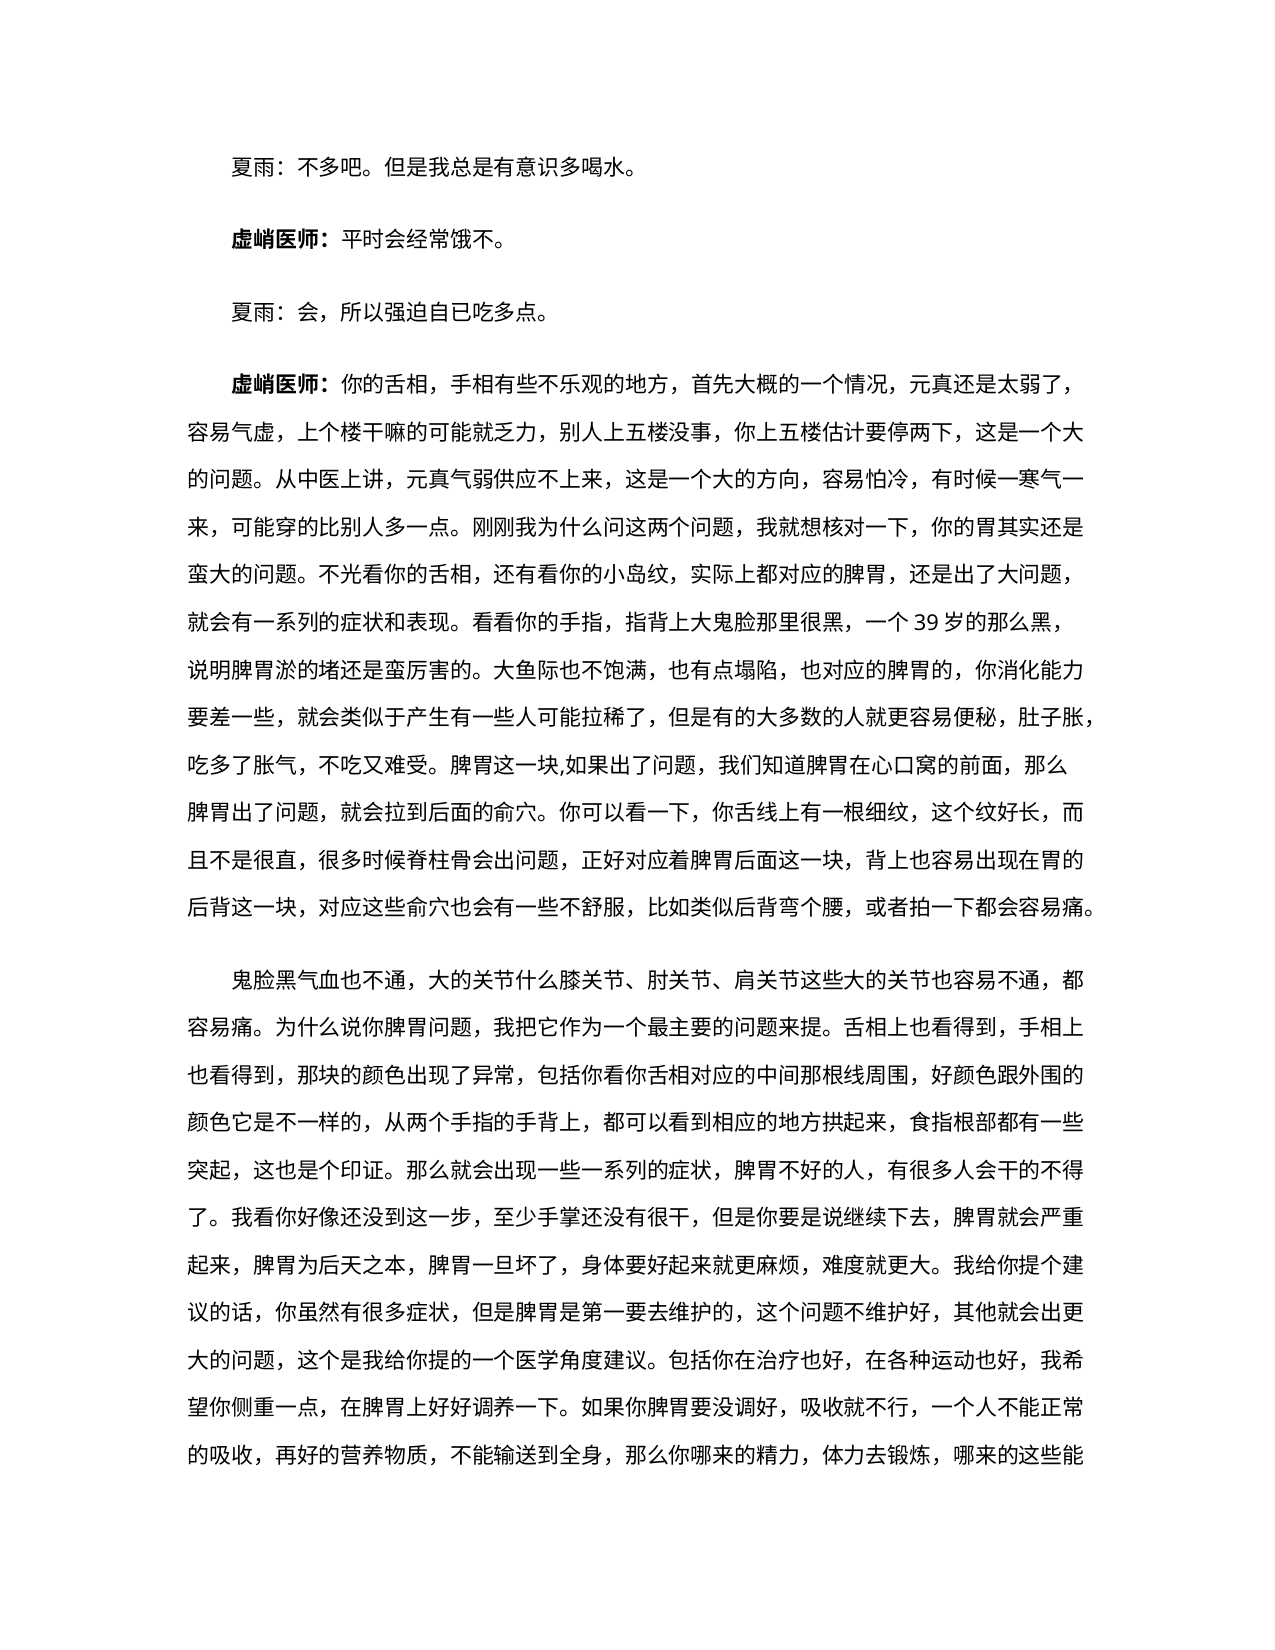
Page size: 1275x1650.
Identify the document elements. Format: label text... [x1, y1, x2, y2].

text 夏雨：不多吧。但是我总是有意识多喝水。 [187, 150, 1087, 182]
text 虚峭医师：平时会经常饿不。 [187, 222, 1087, 254]
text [187, 963, 1087, 1469]
text 夏雨：会，所以强迫自已吃多点。 [187, 295, 1087, 327]
text 虚峭医师：你的舌相，手相有些不乐观的地方，首先大概的一个情况，元真还是太弱了，容易气虚，上个楼干嘛的可能就乏力，别人上五楼没事，你上五楼估计要停两下，这是一个大的问题。从中医上讲，元真气弱供应不上来，这是一个大的方向，容易怕冷，有时候一寒气一来，可能穿的比别人多一点。刚刚我为什么问这两个问题，我就想核对一下，你的胃其实还是蛮大的问题。不光看你的舌相，还有看你的小岛纹，实际上都对应的脾胃，还是出了大问题，就会有一系列的症状和表现。看看你的手指，指背上大鬼脸那里很黑，一个39岁的那么黑，说明脾胃淤的堵还是蛮厉害的。大鱼际也不饱满，也有点塌陷，也对应的脾胃的，你消化能力要差一些，就会类似于产生有一些人可能拉稀了，但是有的大多数的人就更容易便秘，肚子胀，吃多了胀气，不吃又难受。脾胃这一块,如果出了问题，我们知道脾胃在心口窝的前面，那么脾胃出了问题，就会拉到后面的俞穴。你可以看一下，你舌线上有一根细纹，这个纹好长，而且不是很直，很多时候脊柱骨会出问题，正好对应着脾胃后面这一块，背上也容易出现在胃的后背这一块，对应这些俞穴也会有一些不舒服，比如类似后背弯个腰，或者拍一下都会容易痛。 [187, 367, 1087, 922]
